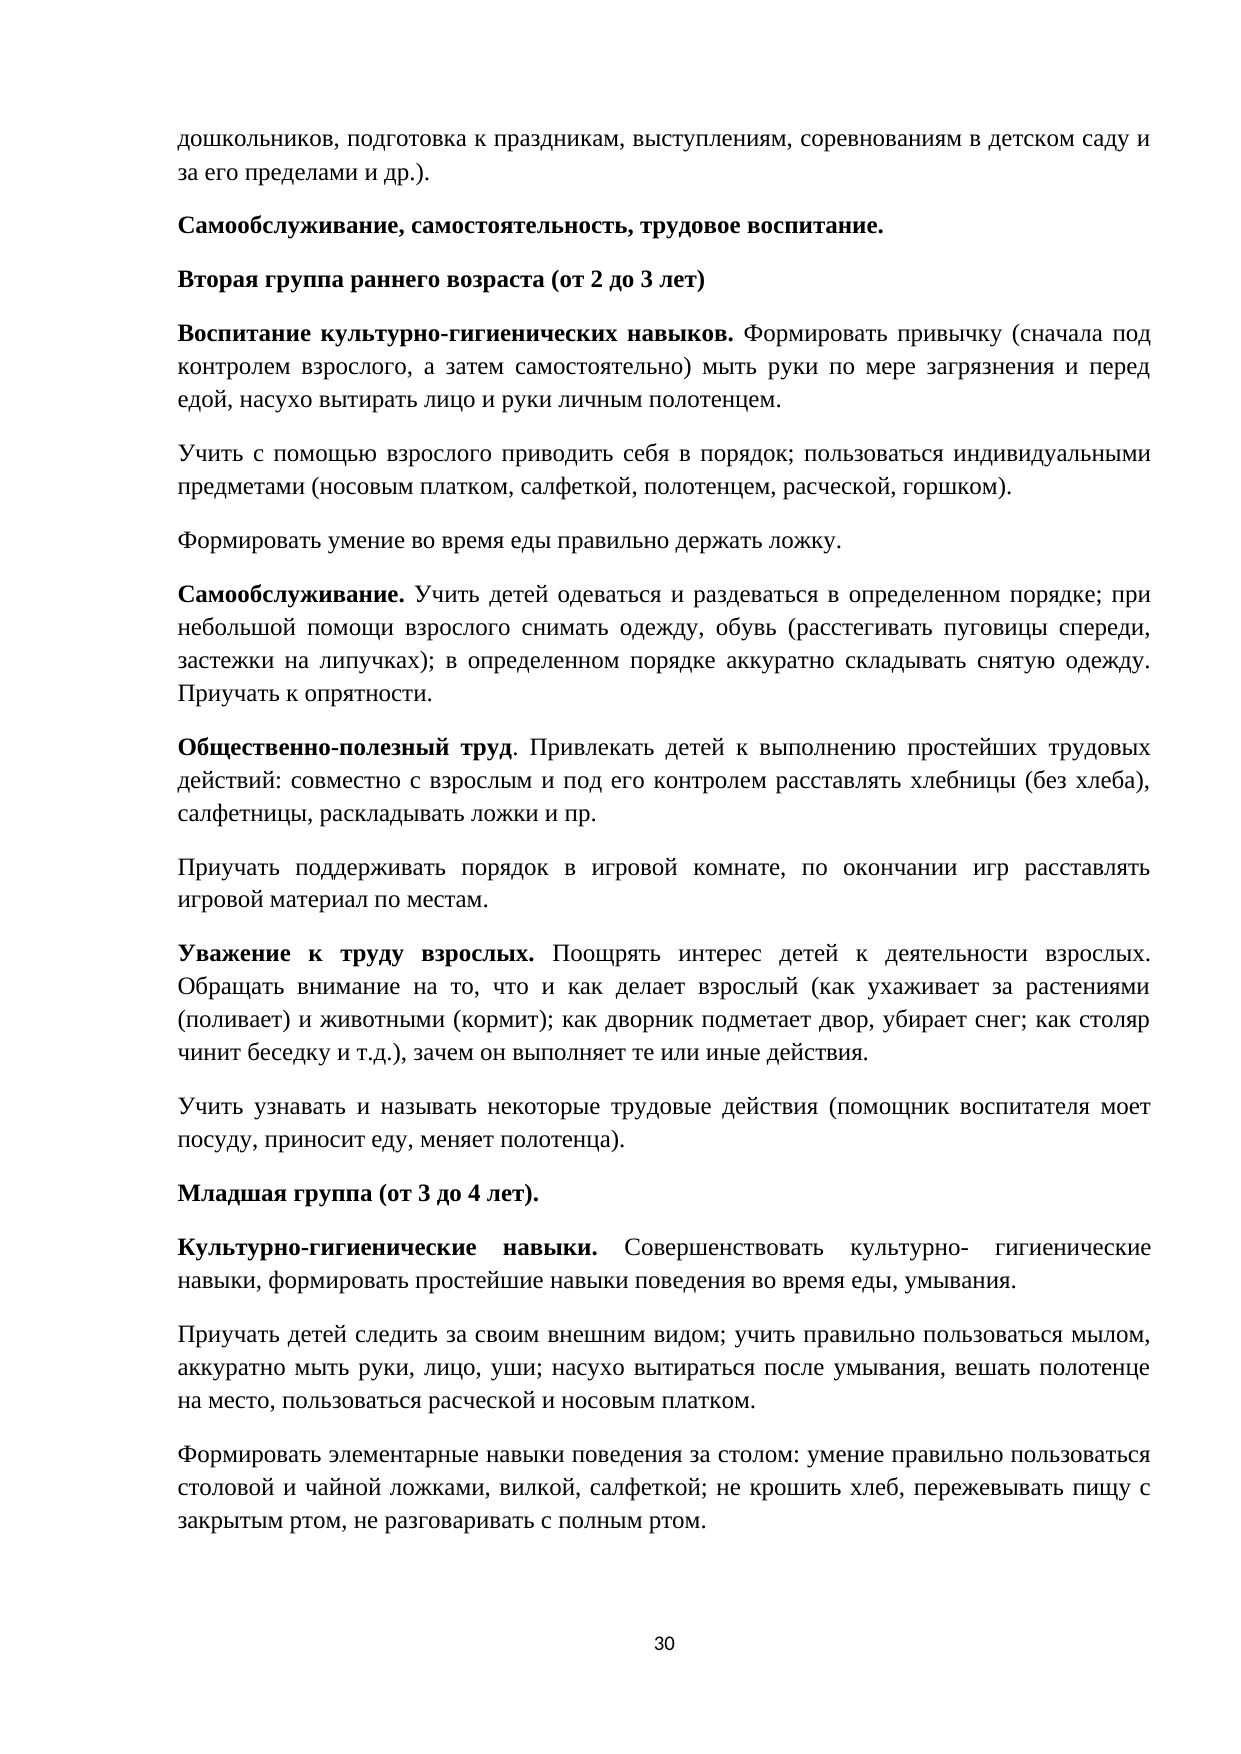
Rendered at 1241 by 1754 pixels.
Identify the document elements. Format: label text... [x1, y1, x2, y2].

text Приучать поддерживать порядок в игровой комнате, по окончании игр расставлять игровой материал по местам. [177, 852, 1152, 913]
text Учить с помощью взрослого приводить себя в порядок; пользоваться индивидуальными предметами (носовым платком, салфеткой, полотенцем, расческой, горшком). [177, 438, 1152, 500]
text Самообслуживание, самостоятельность, трудовое воспитание. [177, 210, 1152, 239]
text Формировать умение во время еды правильно держать ложку. [177, 525, 1152, 554]
text Самообслуживание. Учить детей одеваться и раздеваться в определенном порядке; при небольшой помощи взрослого снимать одежду, обувь (расстегивать пуговицы спереди, застежки на липучках); в определенном порядке аккуратно складывать снятую одежду. Приучать к опрятности. [177, 579, 1152, 707]
text Вторая группа раннего возраста (от 2 до 3 лет) [177, 264, 1152, 293]
text Формировать элементарные навыки поведения за столом: умение правильно пользоваться столовой и чайной ложками, вилкой, салфеткой; не крошить хлеб, пережевывать пищу с закрытым ртом, не разговаривать с полным ртом. [177, 1439, 1152, 1534]
text Младшая группа (от 3 до 4 лет). [177, 1178, 1152, 1207]
text Воспитание культурно-гигиенических навыков. Формировать привычку (сначала под контролем взрослого, а затем самостоятельно) мыть руки по мере загрязнения и перед едой, насухо вытирать лицо и руки личным полотенцем. [177, 318, 1152, 413]
text Учить узнавать и называть некоторые трудовые действия (помощник воспитателя моет посуду, приносит еду, меняет полотенца). [177, 1091, 1152, 1153]
text Уважение к труду взрослых. Поощрять интерес детей к деятельности взрослых. Обращать внимание на то, что и как делает взрослый (как ухаживает за растениями (поливает) и животными (кормит); как дворник подметает двор, убирает снег; как столяр чинит беседку и т.д.), зачем он выполняет те или иные действия. [177, 938, 1152, 1066]
text Общественно-полезный труд. Привлекать детей к выполнению простейших трудовых действий: совместно с взрослым и под его контролем расставлять хлебницы (без хлеба), салфетницы, раскладывать ложки и пр. [177, 732, 1152, 826]
text Культурно-гигиенические навыки. Совершенствовать культурно- гигиенические навыки, формировать простейшие навыки поведения во время еды, умывания. [177, 1232, 1152, 1294]
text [177, 123, 1152, 185]
text Приучать детей следить за своим внешним видом; учить правильно пользоваться мылом, аккуратно мыть руки, лицо, уши; насухо вытираться после умывания, вешать полотенце на место, пользоваться расческой и носовым платком. [177, 1319, 1152, 1414]
